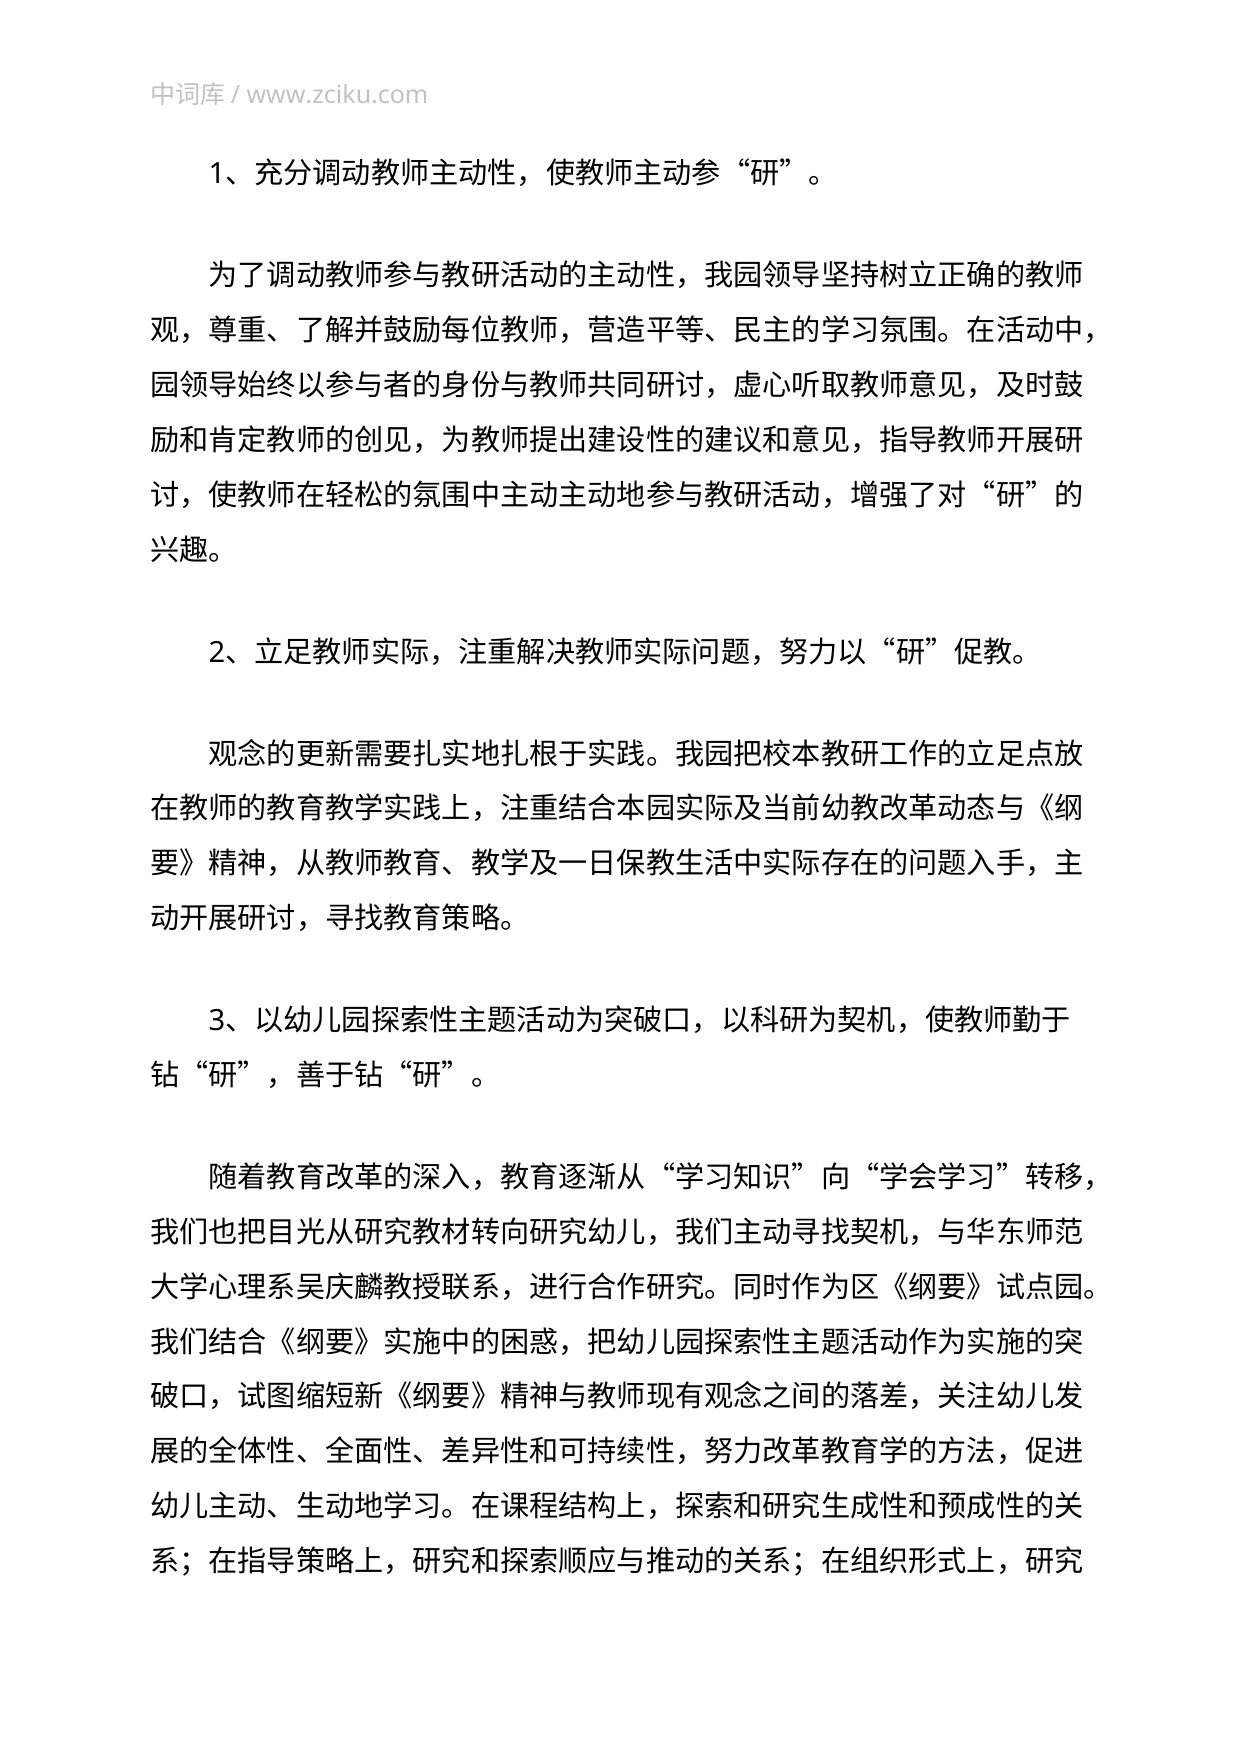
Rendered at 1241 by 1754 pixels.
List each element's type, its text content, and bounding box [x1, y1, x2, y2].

text 观念的更新需要扎实地扎根于实践。我园把校本教研工作的立足点放在教师的教育教学实践上，注重结合本园实际及当前幼教改革动态与《纲要》精神，从教师教育、教学及一日保教生活中实际存在的问题入手，主动开展研讨，寻找教育策略。 [150, 730, 1090, 937]
text 1、充分调动教师主动性，使教师主动参“研”。 [150, 150, 1090, 192]
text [150, 1153, 1090, 1580]
text 为了调动教师参与教研活动的主动性，我园领导坚持树立正确的教师观，尊重、了解并鼓励每位教师，营造平等、民主的学习氛围。在活动中，园领导始终以参与者的身份与教师共同研讨，虚心听取教师意见，及时鼓励和肯定教师的创见，为教师提出建设性的建议和意见，指导教师开展研讨，使教师在轻松的氛围中主动主动地参与教研活动，增强了对“研”的兴趣。 [150, 252, 1090, 569]
text 3、以幼儿园探索性主题活动为突破口，以科研为契机，使教师勤于钻“研”，善于钻“研”。 [150, 997, 1090, 1094]
text 2、立足教师实际，注重解决教师实际问题，努力以“研”促教。 [150, 628, 1090, 671]
